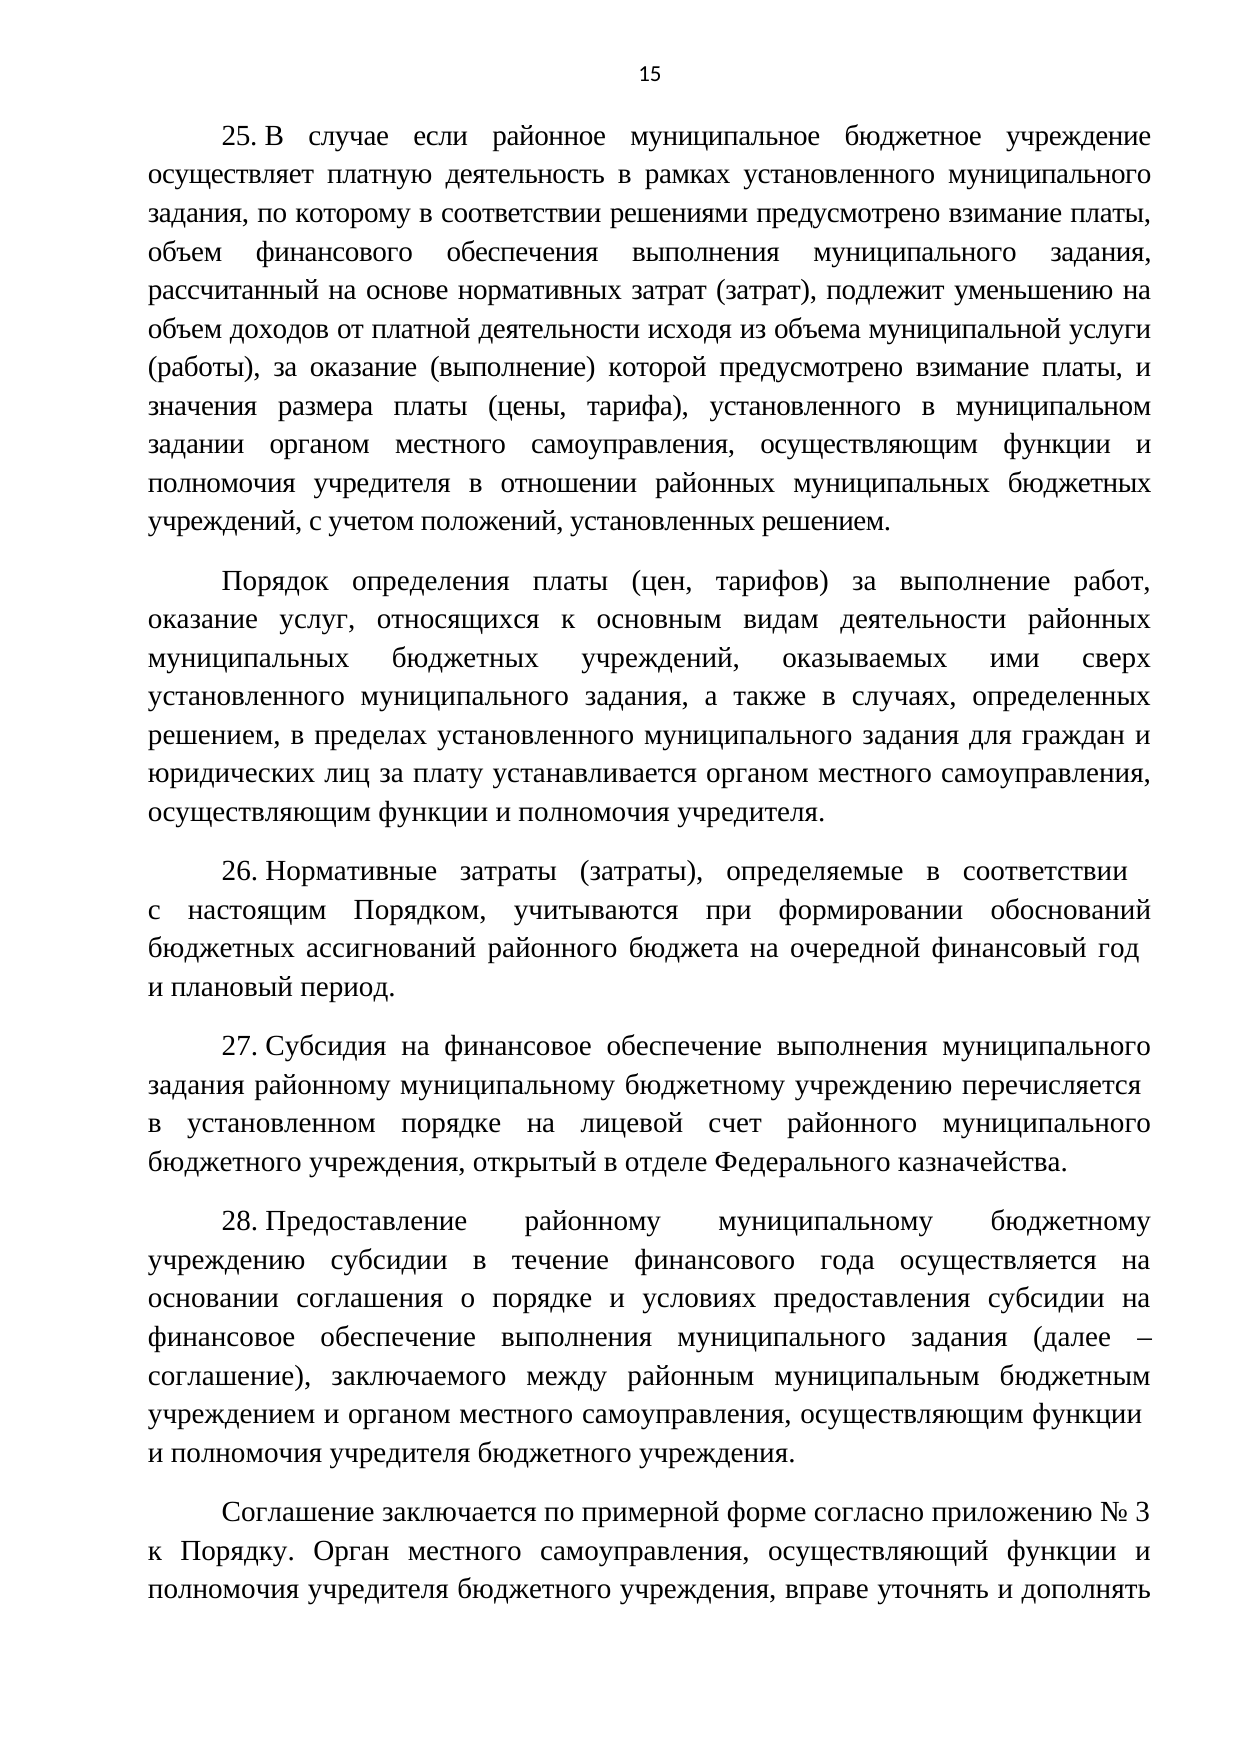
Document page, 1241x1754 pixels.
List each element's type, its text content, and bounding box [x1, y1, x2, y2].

text 25. В случае если районное муниципальное бюджетное учреждение осуществляет платную деятельность в рамках установленного муниципального задания, по которому в соответствии решениями предусмотрено взимание платы, объем финансового обеспечения выполнения муниципального задания, рассчитанный на основе нормативных затрат (затрат), подлежит уменьшению на объем доходов от платной деятельности исходя из объема муниципальной услуги (работы), за оказание (выполнение) которой предусмотрено взимание платы, и значения размера платы (цены, тарифа), установленного в муниципальном задании органом местного самоуправления, осуществляющим функции и полномочия учредителя в отношении районных муниципальных бюджетных учреждений, с учетом положений, установленных решением. [148, 118, 1152, 537]
text 28. Предоставление районному муниципальному бюджетному учреждению субсидии в течение финансового года осуществляется на основании соглашения о порядке и условиях предоставления субсидии на финансовое обеспечение выполнения муниципального задания (далее – соглашение), заключаемого между районным муниципальным бюджетным учреждением и органом местного самоуправления, осуществляющим функции и полномочия учредителя бюджетного учреждения. [148, 1203, 1152, 1468]
text 26. Нормативные затраты (затраты), определяемые в соответствии с настоящим Порядком, учитываются при формировании обоснований бюджетных ассигнований районного бюджета на очередной финансовый год и плановый период. [148, 853, 1152, 1003]
text Порядок определения платы (цен, тарифов) за выполнение работ, оказание услуг, относящихся к основным видам деятельности районных муниципальных бюджетных учреждений, оказываемых ими сверх установленного муниципального задания, а также в случаях, определенных решением, в пределах установленного муниципального задания для граждан и юридических лиц за плату устанавливается органом местного самоуправления, осуществляющим функции и полномочия учредителя. [148, 563, 1152, 828]
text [148, 1494, 1152, 1605]
text 27. Субсидия на финансовое обеспечение выполнения муниципального задания районному муниципальному бюджетному учреждению перечисляется в установленном порядке на лицевой счет районного муниципального бюджетного учреждения, открытый в отделе Федерального казначейства. [148, 1028, 1152, 1178]
